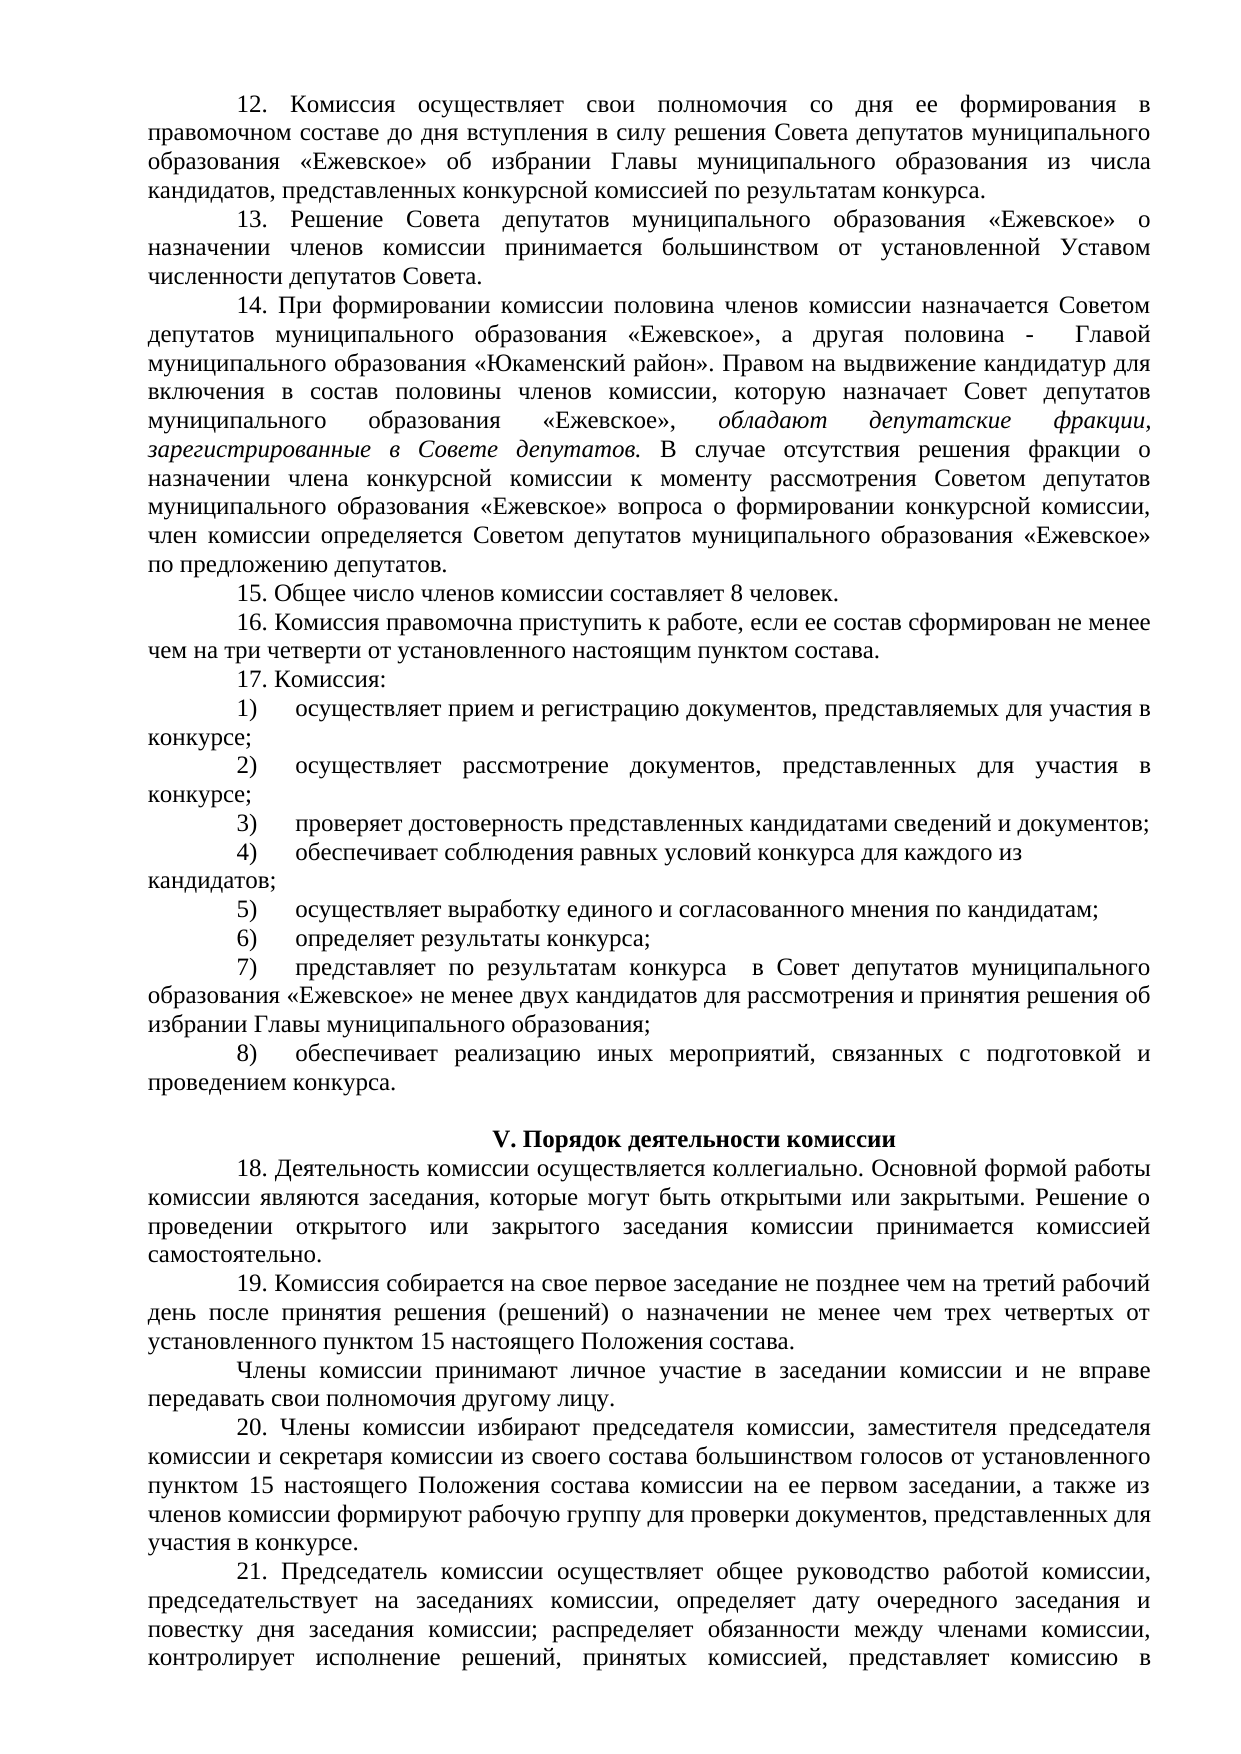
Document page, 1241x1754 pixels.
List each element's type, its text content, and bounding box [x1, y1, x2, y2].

text 17. Комиссия: [148, 664, 1152, 693]
list осуществляет выработку единого и согласованного мнения по кандидатам; [148, 894, 1152, 923]
text Члены комиссии принимают личное участие в заседании комиссии и не вправе передавать свои полномочия другому лицу. [148, 1355, 1152, 1412]
text 14. При формировании комиссии половина членов комиссии назначается Советом депутатов муниципального образования «Ежевское», а другая половина - Главой муниципального образования «Юкаменский район». Правом на выдвижение кандидатур для включения в состав половины членов комиссии, которую назначает Совет депутатов муниципального образования «Ежевское», обладают депутатские фракции, зарегистрированные в Совете депутатов. В случае отсутствия решения фракции о назначении члена конкурсной комиссии к моменту рассмотрения Советом депутатов муниципального образования «Ежевское» вопроса о формировании конкурсной комиссии, член комиссии определяется Советом депутатов муниципального образования «Ежевское» по предложению депутатов. [148, 290, 1152, 578]
text 16. Комиссия правомочна приступить к работе, если ее состав сформирован не менее чем на три четверти от установленного настоящим пунктом состава. [148, 607, 1152, 664]
text 18. Деятельность комиссии осуществляется коллегиально. Основной формой работы комиссии являются заседания, которые могут быть открытыми или закрытыми. Решение о проведении открытого или закрытого заседания комиссии принимается комиссией самостоятельно. [148, 1153, 1152, 1268]
text 12. Комиссия осуществляет свои полномочия со дня ее формирования в правомочном составе до дня вступления в силу решения Совета депутатов муниципального образования «Ежевское» об избрании Главы муниципального образования из числа кандидатов, представленных конкурсной комиссией по результатам конкурса. [148, 89, 1152, 204]
list обеспечивает реализацию иных мероприятий, связанных с подготовкой и проведением конкурса. [148, 1038, 1152, 1096]
list осуществляет прием и регистрацию документов, представляемых для участия в конкурсе; [148, 693, 1152, 751]
text 13. Решение Совета депутатов муниципального образования «Ежевское» о назначении членов комиссии принимается большинством от установленной Уставом численности депутатов Совета. [148, 204, 1152, 290]
text 19. Комиссия собирается на свое первое заседание не позднее чем на третий рабочий день после принятия решения (решений) о назначении не менее чем трех четвертых от установленного пунктом 15 настоящего Положения состава. [148, 1268, 1152, 1355]
list осуществляет рассмотрение документов, представленных для участия в конкурсе; [148, 751, 1152, 808]
list обеспечивает соблюдения равных условий конкурса для каждого из кандидатов; [148, 837, 1152, 894]
list проверяет достоверность представленных кандидатами сведений и документов; [148, 808, 1152, 837]
list определяет результаты конкурса; [148, 923, 1152, 952]
text V. Порядок деятельности комиссии [148, 1124, 1152, 1153]
text 20. Члены комиссии избирают председателя комиссии, заместителя председателя комиссии и секретаря комиссии из своего состава большинством голосов от установленного пунктом 15 настоящего Положения состава комиссии на ее первом заседании, а также из членов комиссии формируют рабочую группу для проверки документов, представленных для участия в конкурсе. [148, 1412, 1152, 1556]
list представляет по результатам конкурса в Совет депутатов муниципального образования «Ежевское» не менее двух кандидатов для рассмотрения и принятия решения об избрании Главы муниципального образования; [148, 952, 1152, 1038]
text 15. Общее число членов комиссии составляет 8 человек. [148, 578, 1152, 606]
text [148, 1556, 1152, 1671]
